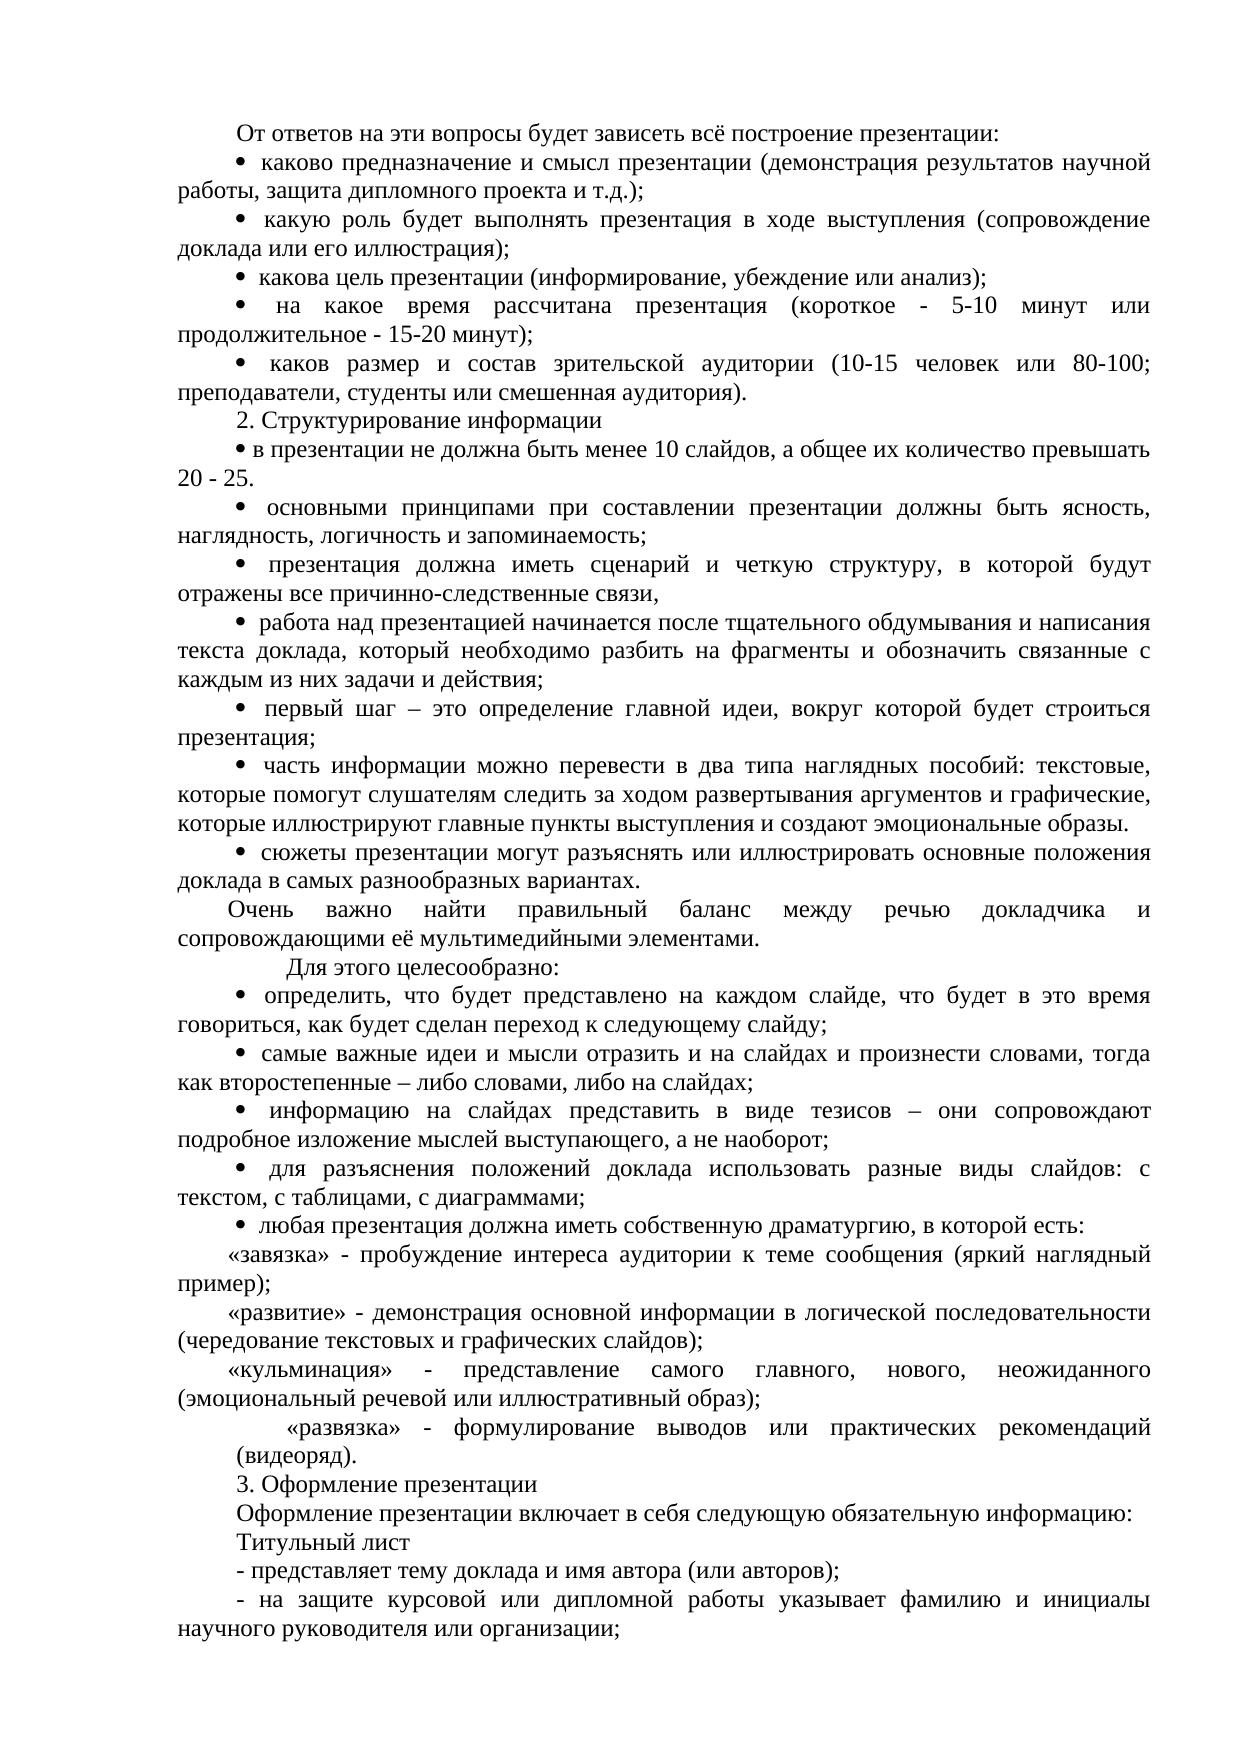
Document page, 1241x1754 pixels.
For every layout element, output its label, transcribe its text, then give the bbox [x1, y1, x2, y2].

text «развитие» - демонстрация основной информации в логической последовательности (чередование текстовых и графических слайдов); [177, 1297, 1152, 1354]
list основными принципами при составлении презентации должны быть ясность, наглядность, логичность и запоминаемость; [177, 492, 1152, 549]
text Для этого целесообразно: [236, 952, 1152, 981]
text Оформление презентации включает в себя следующую обязательную информацию: [177, 1498, 1152, 1527]
list какую роль будет выполнять презентация в ходе выступления (сопровождение доклада или его иллюстрация); [177, 204, 1152, 262]
list первый шаг – это определение главной идеи, вокруг которой будет строиться презентация; [177, 693, 1152, 751]
text «завязка» - пробуждение интереса аудитории к теме сообщения (яркий наглядный пример); [177, 1239, 1152, 1297]
list какова цель презентации (информирование, убеждение или анализ); [177, 262, 1152, 291]
text Титульный лист [177, 1527, 1152, 1556]
list сюжеты презентации могут разъяснять или иллюстрировать основные положения доклада в самых разнообразных вариантах. [177, 837, 1152, 894]
list определить, что будет представлено на каждом слайде, что будет в это время говориться, как будет сделан переход к следующему слайду; [177, 981, 1152, 1038]
text 2. Структурирование информации [177, 406, 1152, 434]
list каков размер и состав зрительской аудитории (10-15 человек или 80-100; преподаватели, студенты или смешенная аудитория). [177, 348, 1152, 406]
list любая презентация должна иметь собственную драматургию, в которой есть: [177, 1211, 1152, 1239]
list презентация должна иметь сценарий и четкую структуру, в которой будут отражены все причинно-следственные связи, [177, 549, 1152, 607]
list каково предназначение и смысл презентации (демонстрация результатов научной работы, защита дипломного проекта и т.д.); [177, 147, 1152, 204]
text От ответов на эти вопросы будет зависеть всё построение презентации: [177, 118, 1152, 147]
text «развязка» - формулирование выводов или практических рекомендаций (видеоряд). [236, 1412, 1152, 1469]
text - представляет тему доклада и имя автора (или авторов); [177, 1556, 1152, 1584]
text Очень важно найти правильный баланс между речью докладчика и сопровождающими её мультимедийными элементами. [177, 894, 1152, 952]
text - на защите курсовой или дипломной работы указывает фамилию и инициалы научного руководителя или организации; [177, 1584, 1152, 1642]
list информацию на слайдах представить в виде тезисов – они сопровождают подробное изложение мыслей выступающего, а не наоборот; [177, 1096, 1152, 1153]
text «кульминация» - представление самого главного, нового, неожиданного (эмоциональный речевой или иллюстративный образ); [177, 1354, 1152, 1412]
list самые важные идеи и мысли отразить и на слайдах и произнести словами, тогда как второстепенные – либо словами, либо на слайдах; [177, 1038, 1152, 1096]
list работа над презентацией начинается после тщательного обдумывания и написания текста доклада, который необходимо разбить на фрагменты и обозначить связанные с каждым из них задачи и действия; [177, 607, 1152, 693]
list в презентации не должна быть менее 10 слайдов, а общее их количество превышать 20 - 25. [177, 434, 1152, 492]
list для разъяснения положений доклада использовать разные виды слайдов: с текстом, с таблицами, с диаграммами; [177, 1153, 1152, 1211]
list часть информации можно перевести в два типа наглядных пособий: текстовые, которые помогут слушателям следить за ходом развертывания аргументов и графические, которые иллюстрируют главные пункты выступления и создают эмоциональные образы. [177, 751, 1152, 837]
text 3. Оформление презентации [177, 1469, 1152, 1498]
list на какое время рассчитана презентация (короткое - 5-10 минут или продолжительное - 15-20 минут); [177, 291, 1152, 348]
